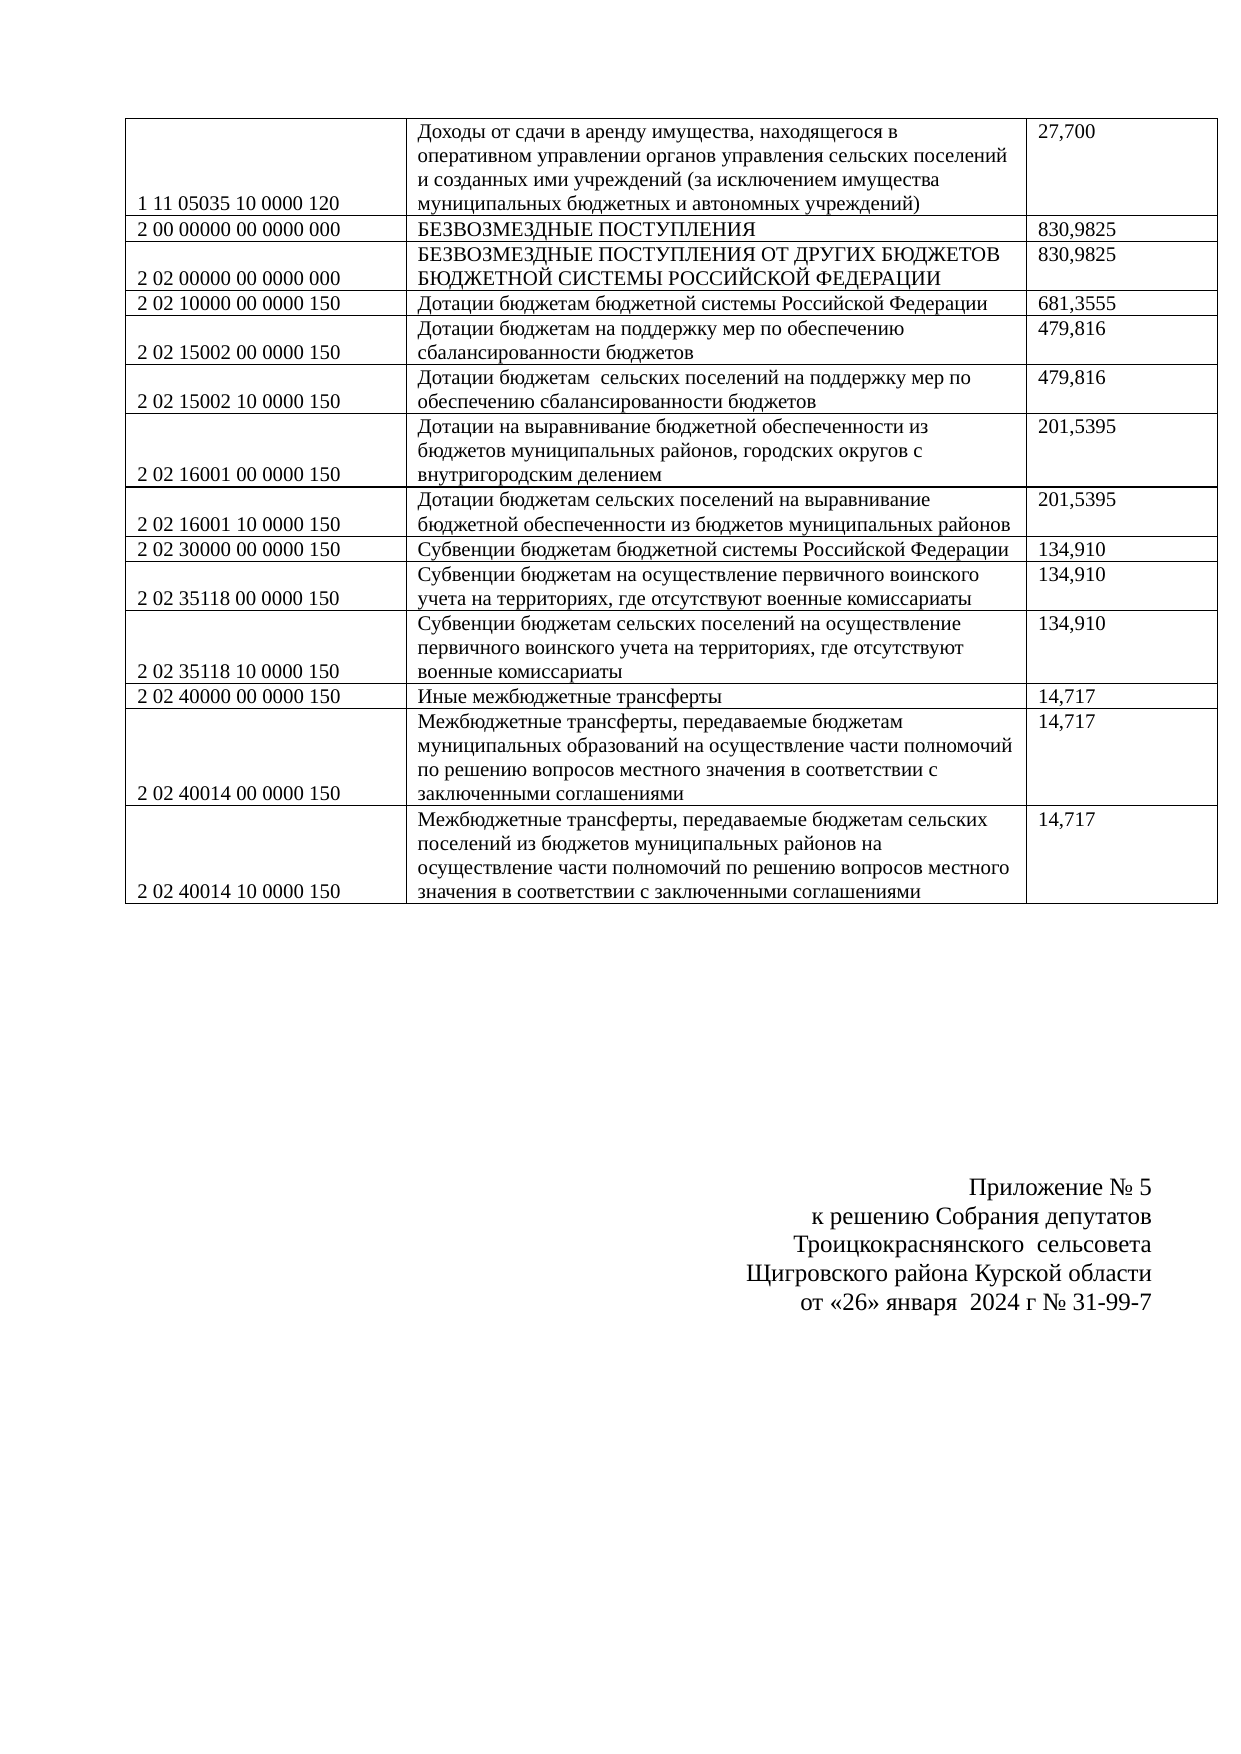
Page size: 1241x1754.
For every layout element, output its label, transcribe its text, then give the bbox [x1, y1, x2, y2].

table_cell Дотации на выравнивание бюджетной обеспеченности из бюджетов муниципальных районов, городских округов с внутригородским делением [407, 414, 1026, 486]
table_cell 1 11 05035 10 0000 120 [126, 119, 406, 215]
text к решению Собрания депутатов [177, 1201, 1152, 1229]
table_cell БЕЗВОЗМЕЗДНЫЕ ПОСТУПЛЕНИЯ ОТ ДРУГИХ БЮДЖЕТОВ БЮДЖЕТНОЙ СИСТЕМЫ РОССИЙСКОЙ ФЕДЕРАЦИИ [407, 242, 1026, 290]
table_cell Межбюджетные трансферты, передаваемые бюджетам муниципальных образований на осуществление части полномочий по решению вопросов местного значения в соответствии с заключенными соглашениями [407, 709, 1026, 805]
table_cell 134,910 [1027, 611, 1217, 683]
table_cell Субвенции бюджетам бюджетной системы Российской Федерации [407, 537, 1026, 561]
table_cell 2 02 35118 00 0000 150 [126, 562, 406, 610]
table_cell 2 00 00000 00 0000 000 [126, 216, 406, 241]
table_cell 14,717 [1027, 684, 1217, 708]
table_cell 2 02 40014 00 0000 150 [126, 709, 406, 805]
table_cell Дотации бюджетам на поддержку мер по обеспечению сбалансированности бюджетов [407, 316, 1026, 364]
table_cell 14,717 [1027, 709, 1217, 805]
table_cell 14,717 [1027, 806, 1217, 903]
table_cell 2 02 30000 00 0000 150 [126, 537, 406, 561]
table_cell 479,816 [1027, 316, 1217, 364]
table_cell Дотации бюджетам сельских поселений на поддержку мер по обеспечению сбалансированности бюджетов [407, 365, 1026, 413]
text Приложение № 5 [177, 1172, 1152, 1201]
table_cell 681,3555 [1027, 291, 1217, 315]
table_cell 2 02 10000 00 0000 150 [126, 291, 406, 315]
text Щигровского района Курской области [177, 1258, 1152, 1287]
table_cell 134,910 [1027, 537, 1217, 561]
table_cell Иные межбюджетные трансферты [407, 684, 1026, 708]
table_cell Дотации бюджетам бюджетной системы Российской Федерации [407, 291, 1026, 315]
table_cell 27,700 [1027, 119, 1217, 215]
table_cell 2 02 15002 10 0000 150 [126, 365, 406, 413]
table_cell 2 02 40014 10 0000 150 [126, 806, 406, 903]
table_cell 2 02 40000 00 0000 150 [126, 684, 406, 708]
table_cell 134,910 [1027, 562, 1217, 610]
table_cell Субвенции бюджетам сельских поселений на осуществление первичного воинского учета на территориях, где отсутствуют военные комиссариаты [407, 611, 1026, 683]
text Троицкокраснянского сельсовета [177, 1229, 1152, 1258]
table_cell Дотации бюджетам сельских поселений на выравнивание бюджетной обеспеченности из бюджетов муниципальных районов [407, 488, 1026, 536]
table_cell Доходы от сдачи в аренду имущества, находящегося в оперативном управлении органов управления сельских поселений и созданных ими учреждений (за исключением имущества муниципальных бюджетных и автономных учреждений) [407, 119, 1026, 215]
text от «26» января 2024 г № 31-99-7 [177, 1287, 1152, 1316]
table_cell Межбюджетные трансферты, передаваемые бюджетам сельских поселений из бюджетов муниципальных районов на осуществление части полномочий по решению вопросов местного значения в соответствии с заключенными соглашениями [407, 806, 1026, 903]
table_cell БЕЗВОЗМЕЗДНЫЕ ПОСТУПЛЕНИЯ [407, 216, 1026, 241]
table_cell 2 02 00000 00 0000 000 [126, 242, 406, 290]
table_cell 201,5395 [1027, 414, 1217, 486]
table_cell 2 02 16001 00 0000 150 [126, 414, 406, 486]
table_cell Субвенции бюджетам на осуществление первичного воинского учета на территориях, где отсутствуют военные комиссариаты [407, 562, 1026, 610]
table_cell 2 02 16001 10 0000 150 [126, 488, 406, 536]
table_cell 830,9825 [1027, 216, 1217, 241]
table_cell 2 02 35118 10 0000 150 [126, 611, 406, 683]
table_cell 2 02 15002 00 0000 150 [126, 316, 406, 364]
table_cell 201,5395 [1027, 488, 1217, 536]
table_cell 830,9825 [1027, 242, 1217, 290]
table_cell 479,816 [1027, 365, 1217, 413]
